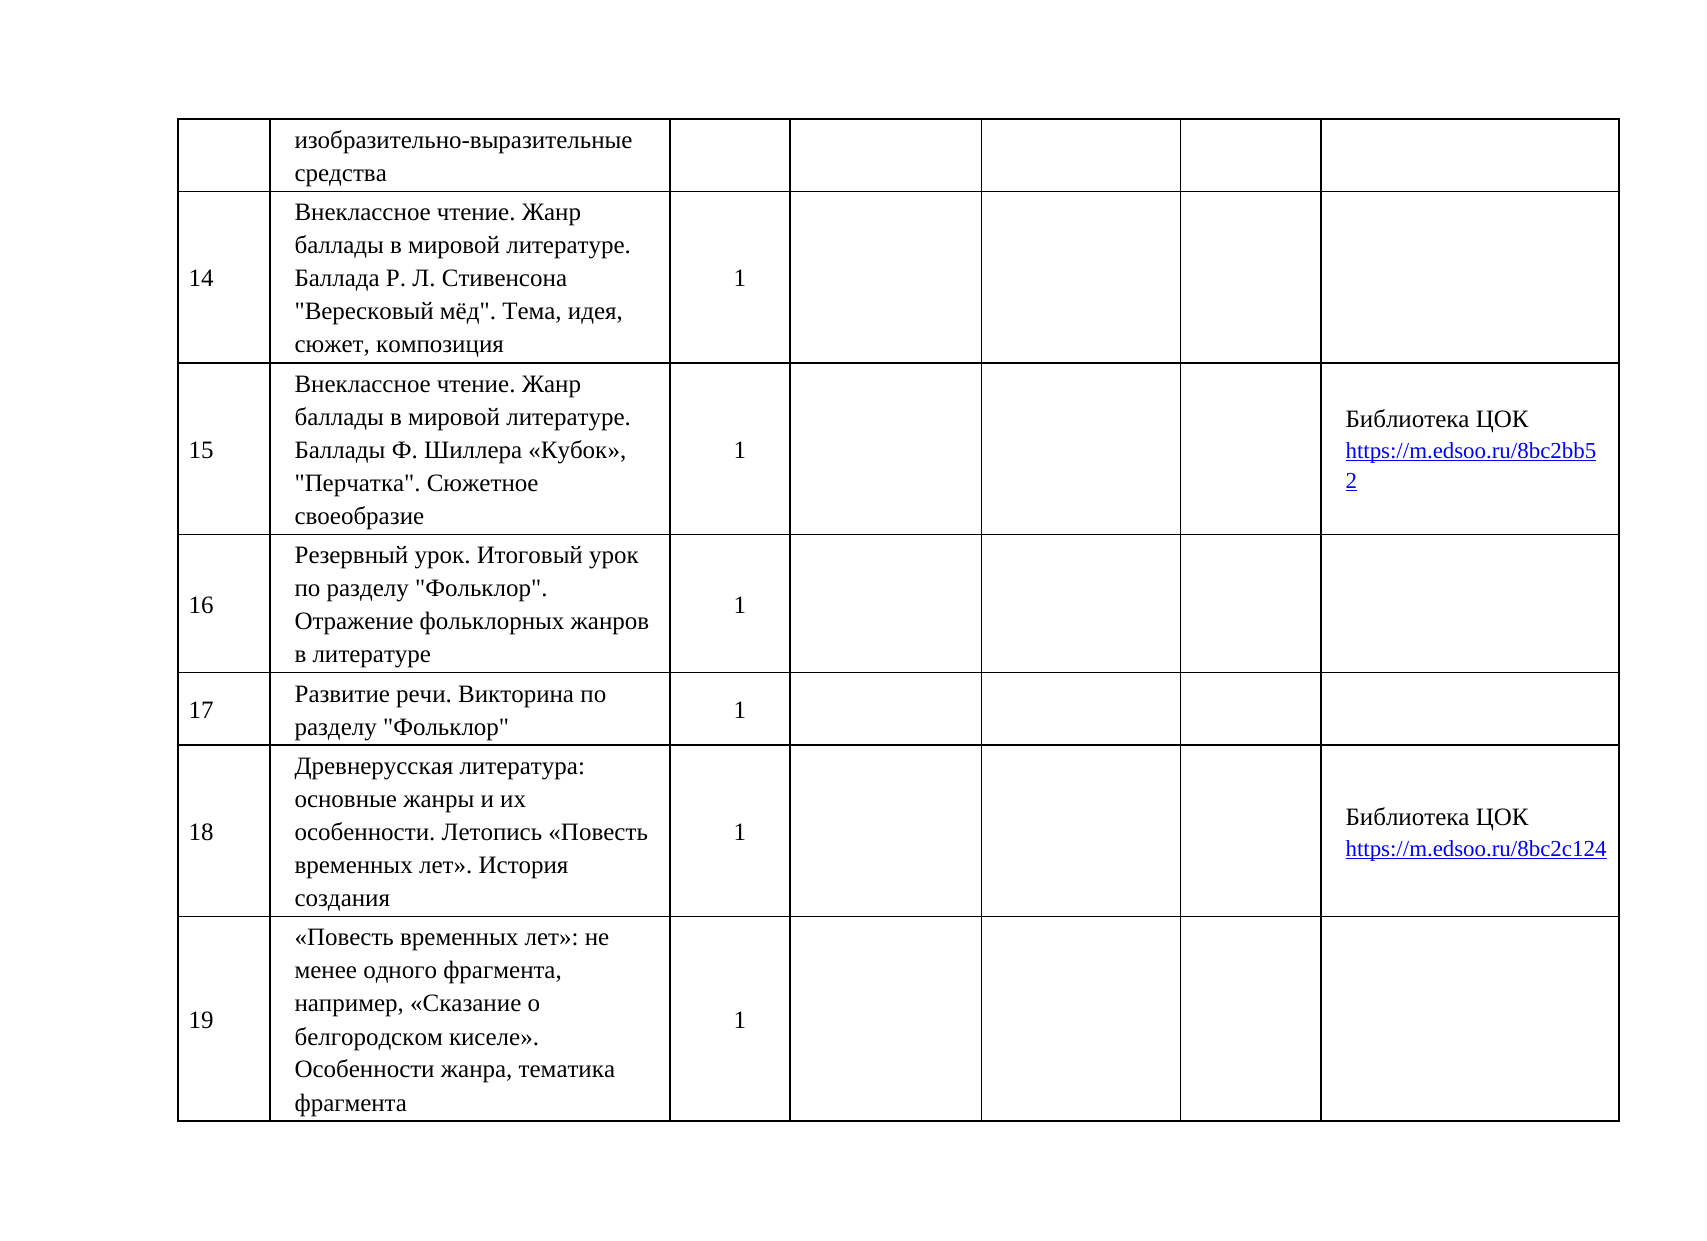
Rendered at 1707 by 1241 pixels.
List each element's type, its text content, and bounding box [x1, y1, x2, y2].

table_cell Внеклассное чтение. Жанр баллады в мировой литературе. Баллада Р. Л. Стивенсона "Вересковый мёд". Тема, идея, сюжет, композиция [271, 192, 669, 362]
table_cell [982, 746, 1180, 916]
table_cell [982, 673, 1180, 744]
table_cell 1 [671, 535, 789, 672]
table_cell Резервный урок. Итоговый урок по разделу "Фольклор". Отражение фольклорных жанров в литературе [271, 535, 669, 672]
table_cell [1181, 120, 1320, 191]
table_cell [982, 120, 1180, 191]
table_cell 13 [179, 120, 269, 191]
table_cell [982, 364, 1180, 533]
table_cell [791, 917, 981, 1120]
table_cell [1322, 535, 1618, 672]
table_cell 1 [671, 120, 789, 191]
table_cell [982, 192, 1180, 362]
table_cell Развитие речи. Викторина по разделу "Фольклор" [271, 673, 669, 744]
table_cell [791, 120, 981, 191]
table_cell «Повесть временных лет»: не менее одного фрагмента, например, «Сказание о белгородском киселе». Особенности жанра, тематика фрагмента [271, 917, 669, 1120]
table_cell [1181, 917, 1320, 1120]
table_cell [1181, 746, 1320, 916]
table_cell [791, 192, 981, 362]
table_cell 19 [179, 917, 269, 1120]
table_cell [1181, 535, 1320, 672]
table_cell Библиотека ЦОК https://m.edsoo.ru/8bc2c124 [1322, 746, 1618, 916]
table_cell [1181, 364, 1320, 533]
table_cell [791, 746, 981, 916]
table_cell Внеклассное чтение. Жанр баллады в мировой литературе. Баллады Ф. Шиллера «Кубок», "Перчатка". Сюжетное своеобразие [271, 364, 669, 533]
table_cell [791, 535, 981, 672]
table_cell Древнерусская литература: основные жанры и их особенности. Летопись «Повесть временных лет». История создания [271, 746, 669, 916]
table_cell 1 [671, 364, 789, 533]
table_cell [271, 120, 669, 191]
table_cell [982, 917, 1180, 1120]
table_cell [982, 535, 1180, 672]
table_cell 1 [671, 192, 789, 362]
table_cell [791, 364, 981, 533]
table_cell 16 [179, 535, 269, 672]
table_cell [1322, 120, 1618, 191]
table_cell [1322, 917, 1618, 1120]
table_cell 17 [179, 673, 269, 744]
table_cell Библиотека ЦОК https://m.edsoo.ru/8bc2bb52 [1322, 364, 1618, 533]
table_cell 1 [671, 673, 789, 744]
table_cell 1 [671, 917, 789, 1120]
table_cell [1322, 192, 1618, 362]
table_cell 14 [179, 192, 269, 362]
table_cell 1 [671, 746, 789, 916]
table_cell [1181, 192, 1320, 362]
table_cell [1181, 673, 1320, 744]
table_cell 18 [179, 746, 269, 916]
table_cell [791, 673, 981, 744]
table_cell [1322, 673, 1618, 744]
table_cell 15 [179, 364, 269, 533]
